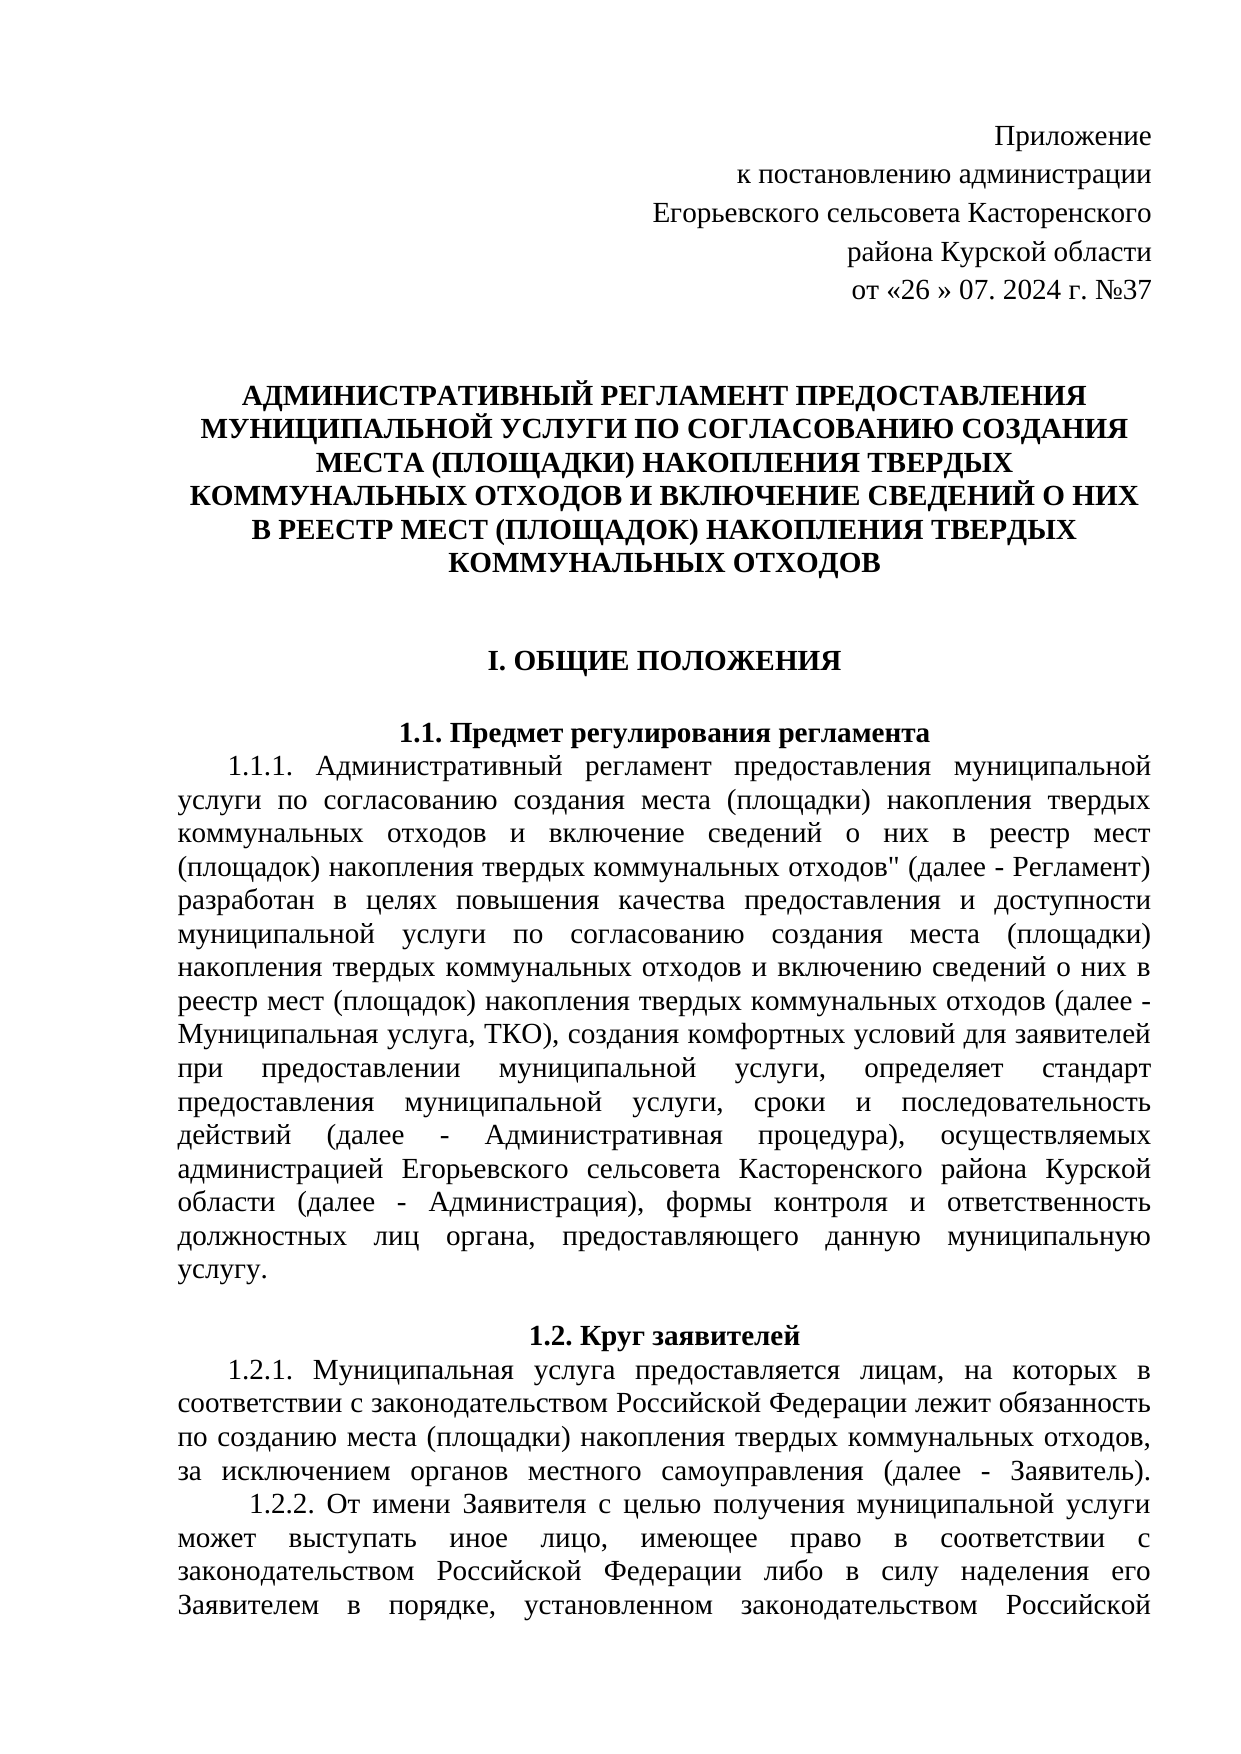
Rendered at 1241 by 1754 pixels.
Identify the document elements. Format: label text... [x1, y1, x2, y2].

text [177, 1352, 1152, 1620]
text 1.1. Предмет регулирования регламента [177, 681, 1152, 748]
text АДМИНИСТРАТИВНЫЙ РЕГЛАМЕНТ ПРЕДОСТАВЛЕНИЯ МУНИЦИПАЛЬНОЙ УСЛУГИ ПО СОГЛАСОВАНИЮ СОЗДАНИЯ МЕСТА (ПЛОЩАДКИ) НАКОПЛЕНИЯ ТВЕРДЫХ КОММУНАЛЬНЫХ ОТХОДОВ И ВКЛЮЧЕНИЕ СВЕДЕНИЙ О НИХ В РЕЕСТР МЕСТ (ПЛОЩАДОК) НАКОПЛЕНИЯ ТВЕРДЫХ КОММУНАЛЬНЫХ ОТХОДОВ [177, 311, 1152, 579]
text 1.1.1. Административный регламент предоставления муниципальной услуги по согласованию создания места (площадки) накопления твердых коммунальных отходов и включение сведений о них в реестр мест (площадок) накопления твердых коммунальных отходов" (далее - Регламент) разработан в целях повышения качества предоставления и доступности муниципальной услуги по согласованию создания места (площадки) накопления твердых коммунальных отходов и включению сведений о них в реестр мест (площадок) накопления твердых коммунальных отходов (далее - Муниципальная услуга, ТКО), создания комфортных условий для заявителей при предоставлении муниципальной услуги, определяет стандарт предоставления муниципальной услуги, сроки и последовательность действий (далее - Административная процедура), осуществляемых администрацией Егорьевского сельсовета Касторенского района Курской области (далее - Администрация), формы контроля и ответственность должностных лиц органа, предоставляющего данную муниципальную услугу. [177, 748, 1152, 1285]
text Приложение к постановлению администрации Егорьевского сельсовета Касторенского [177, 118, 1152, 229]
text I. ОБЩИЕ ПОЛОЖЕНИЯ [177, 604, 1152, 676]
text 1.2. Круг заявителей [177, 1318, 1152, 1352]
text района Курской области от «26 » 07. 2024 г. №37 [177, 234, 1152, 306]
